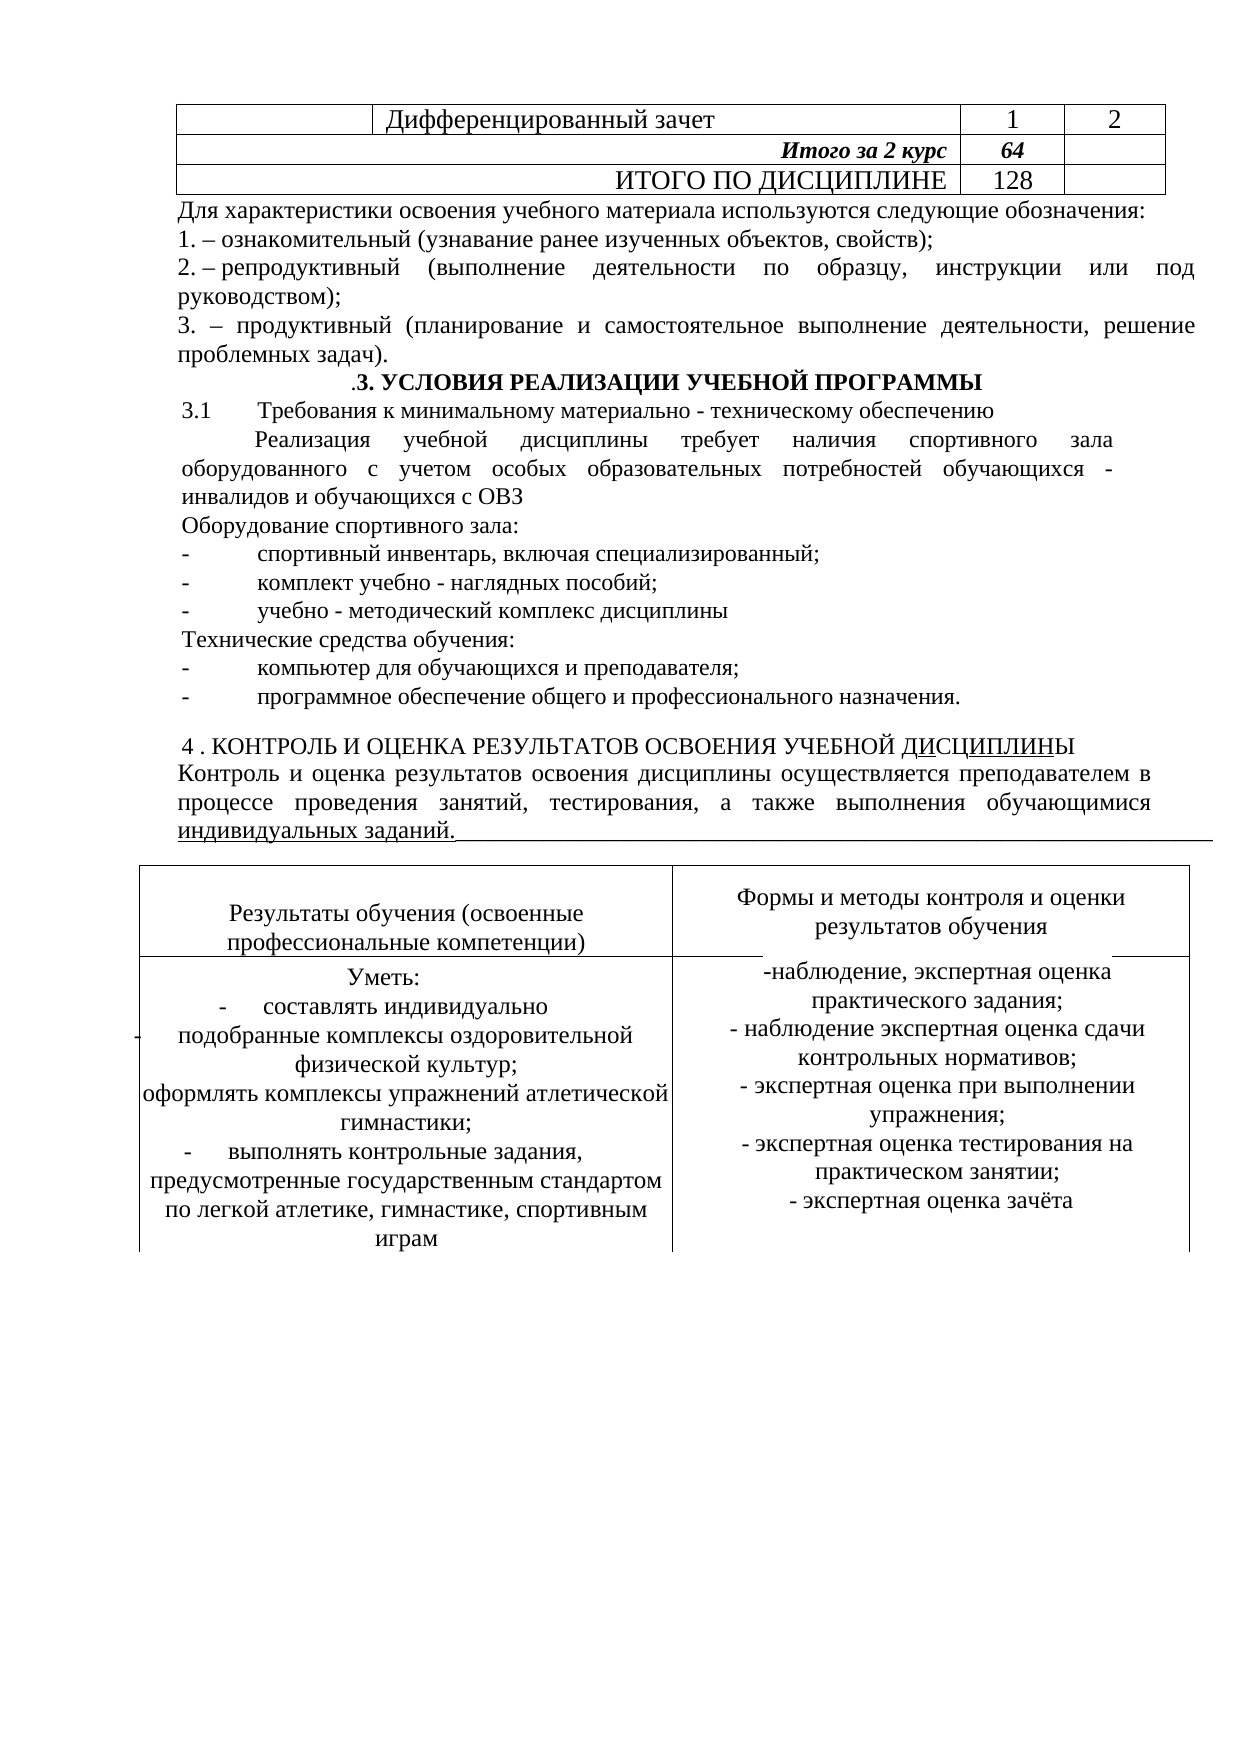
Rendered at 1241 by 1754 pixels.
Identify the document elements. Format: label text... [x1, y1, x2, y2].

table_cell Итого за 2 курс [177, 135, 960, 163]
text Контроль и оценка результатов освоения дисциплины осуществляется преподавателем в процессе проведения занятий, тестирования, а также выполнения обучающимися индивидуальных заданий. [177, 759, 1152, 841]
text 1. – ознакомительный (узнавание ранее изученных объектов, свойств); [177, 224, 1196, 252]
table_cell Дифференцированный зачет [373, 105, 960, 133]
list Требования к минимальному материально - техническому обеспечению [181, 396, 1152, 424]
table_header Формы и методы контроля и оценки результатов обучения [673, 866, 1189, 956]
table_cell 64 [961, 135, 1064, 163]
table_header Результаты обучения (освоенные профессиональные компетенции) [140, 866, 672, 956]
text Для характеристики освоения учебного материала используются следующие обозначения: [177, 195, 1196, 224]
list учебно - методический комплекс дисциплины [181, 596, 1152, 624]
table_cell [177, 105, 372, 133]
table_cell -наблюдение, экспертная оценка практического задания; наблюдение экспертная оценка сдачи контрольных нормативов; экспертная оценка при выполнении упражнения; экспертная оценка тестирования на практическом занятии; экспертная оценка зачёта [673, 957, 1189, 1252]
list спортивный инвентарь, включая специализированный; [181, 539, 1152, 567]
list комплект учебно - наглядных пособий; [181, 567, 1152, 596]
text 3. – продуктивный (планирование и самостоятельное выполнение деятельности, решение проблемных задач). [177, 310, 1196, 367]
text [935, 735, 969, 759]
table_cell [1065, 165, 1165, 194]
text Реализация учебной дисциплины требует наличия спортивного зала оборудованного с учетом особых образовательных потребностей обучающихся - инвалидов и обучающихся с ОВЗ [181, 424, 1114, 510]
table_cell 1 [961, 105, 1064, 133]
table_cell 2 [1065, 105, 1165, 133]
table_cell ИТОГО ПО ДИСЦИПЛИНЕ [177, 165, 960, 194]
table_cell Уметь: составлять индивидуально подобранные комплексы оздоровительной физической культур; оформлять комплексы упражнений атлетической гимнастики; выполнять контрольные задания, предусмотренные государственным стандартом по легкой атлетике, гимнастике, спортивным играм [140, 957, 672, 1252]
text .3. УСЛОВИЯ РЕАЛИЗАЦИИ УЧЕБНОЙ ПРОГРАММЫ [181, 367, 1152, 396]
table_cell 128 [961, 165, 1064, 194]
text Оборудование спортивного зала: [181, 510, 1152, 539]
text Технические средства обучения: [181, 624, 1152, 653]
list программное обеспечение общего и профессионального назначения. [181, 681, 1152, 710]
list компьютер для обучающихся и преподавателя; [181, 653, 1152, 681]
text 4 . КОНТРОЛЬ И ОЦЕНКА РЕЗУЛЬТАТОВ ОСВОЕНИЯ УЧЕБНОЙ ДИСЦИПЛИНЫ [181, 735, 918, 759]
text 2. – репродуктивный (выполнение деятельности по образцу, инструкции или под руководством); [177, 252, 1196, 310]
table_cell [1065, 135, 1165, 163]
